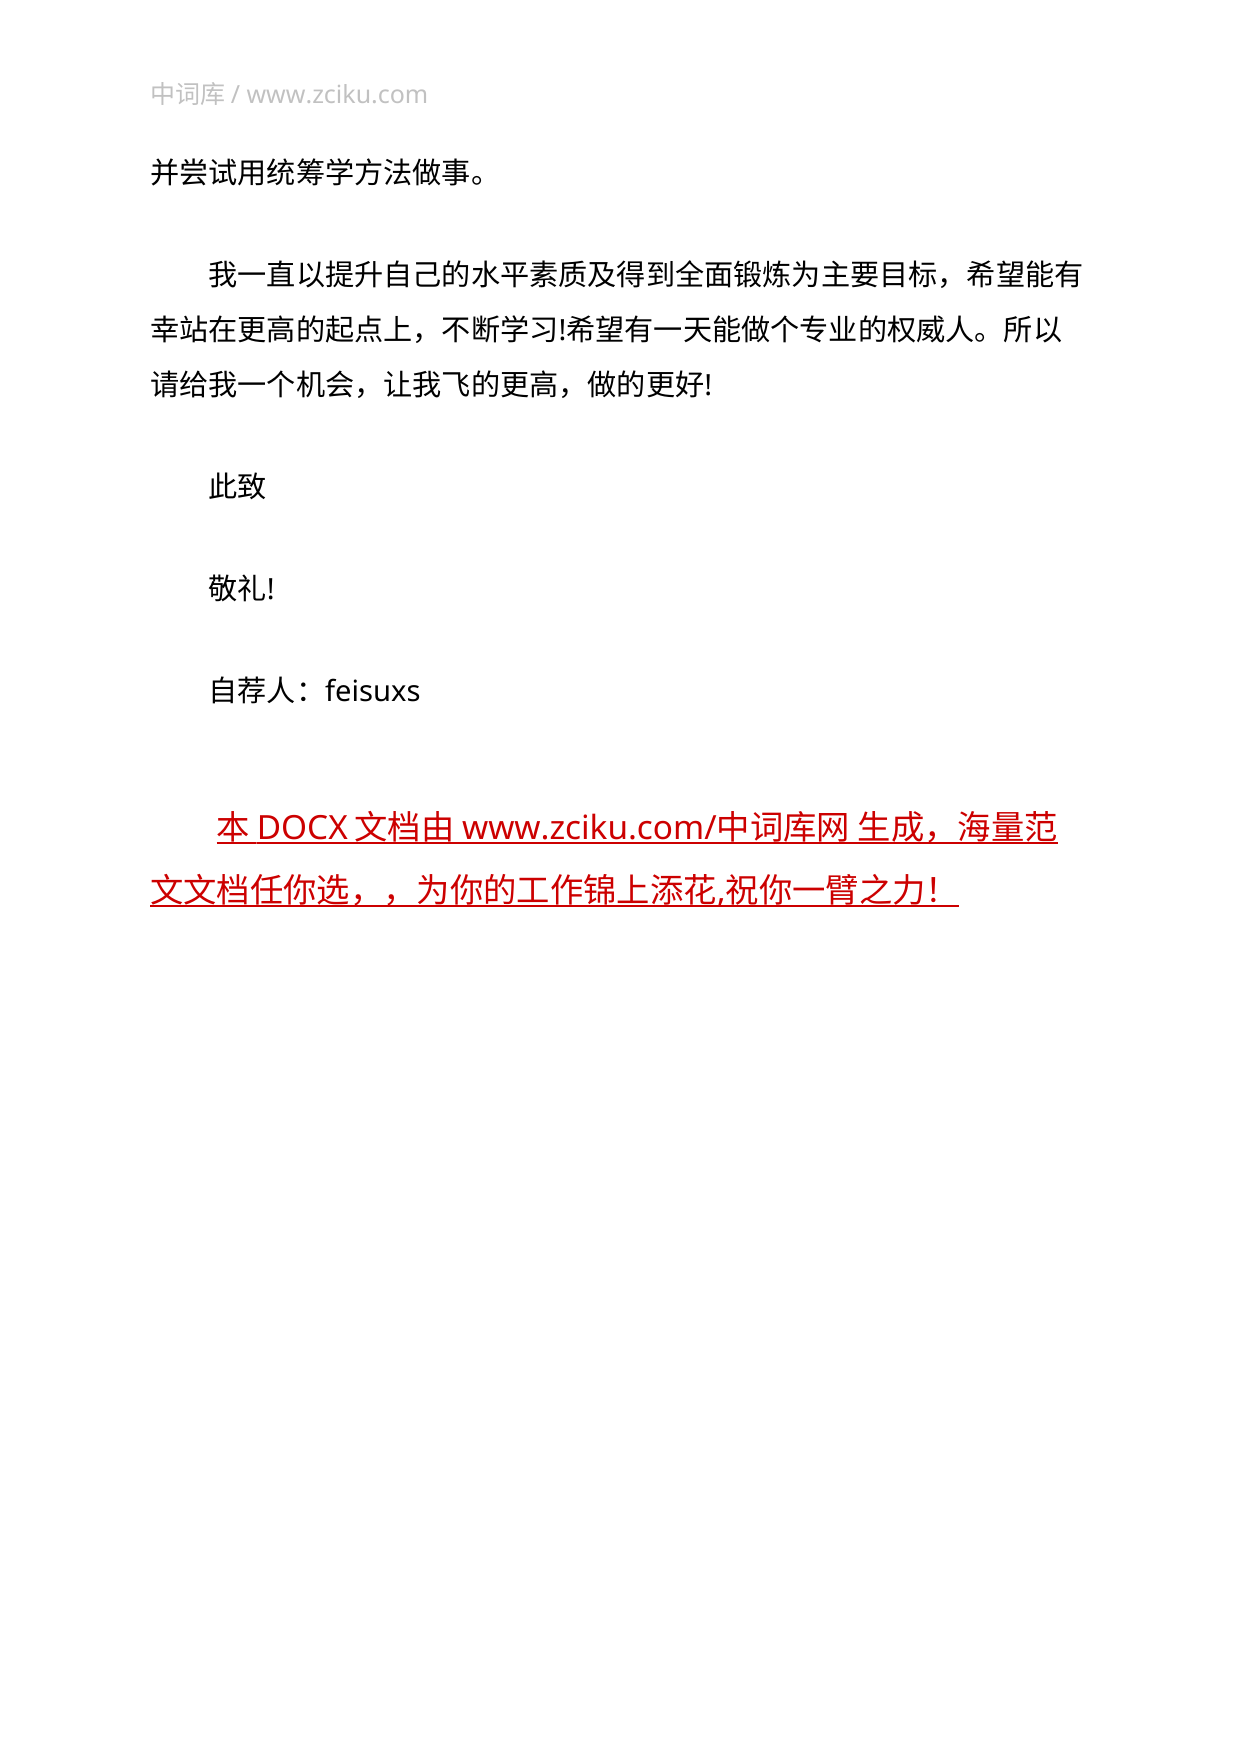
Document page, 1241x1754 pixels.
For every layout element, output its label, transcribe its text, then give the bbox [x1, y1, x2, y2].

text 本DOCX文档由 www.zciku.com/中词库网 生成，海量范文文档任你选，，为你的工作锦上添花,祝你一臂之力！ [150, 801, 1090, 912]
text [150, 150, 1090, 192]
text 自荐人：feisuxs [150, 667, 1090, 710]
text 此致 [150, 464, 1090, 506]
text 我一直以提升自己的水平素质及得到全面锻炼为主要目标，希望能有幸站在更高的起点上，不断学习!希望有一天能做个专业的权威人。所以请给我一个机会，让我飞的更高，做的更好! [150, 252, 1090, 404]
text 敬礼! [150, 565, 1090, 608]
